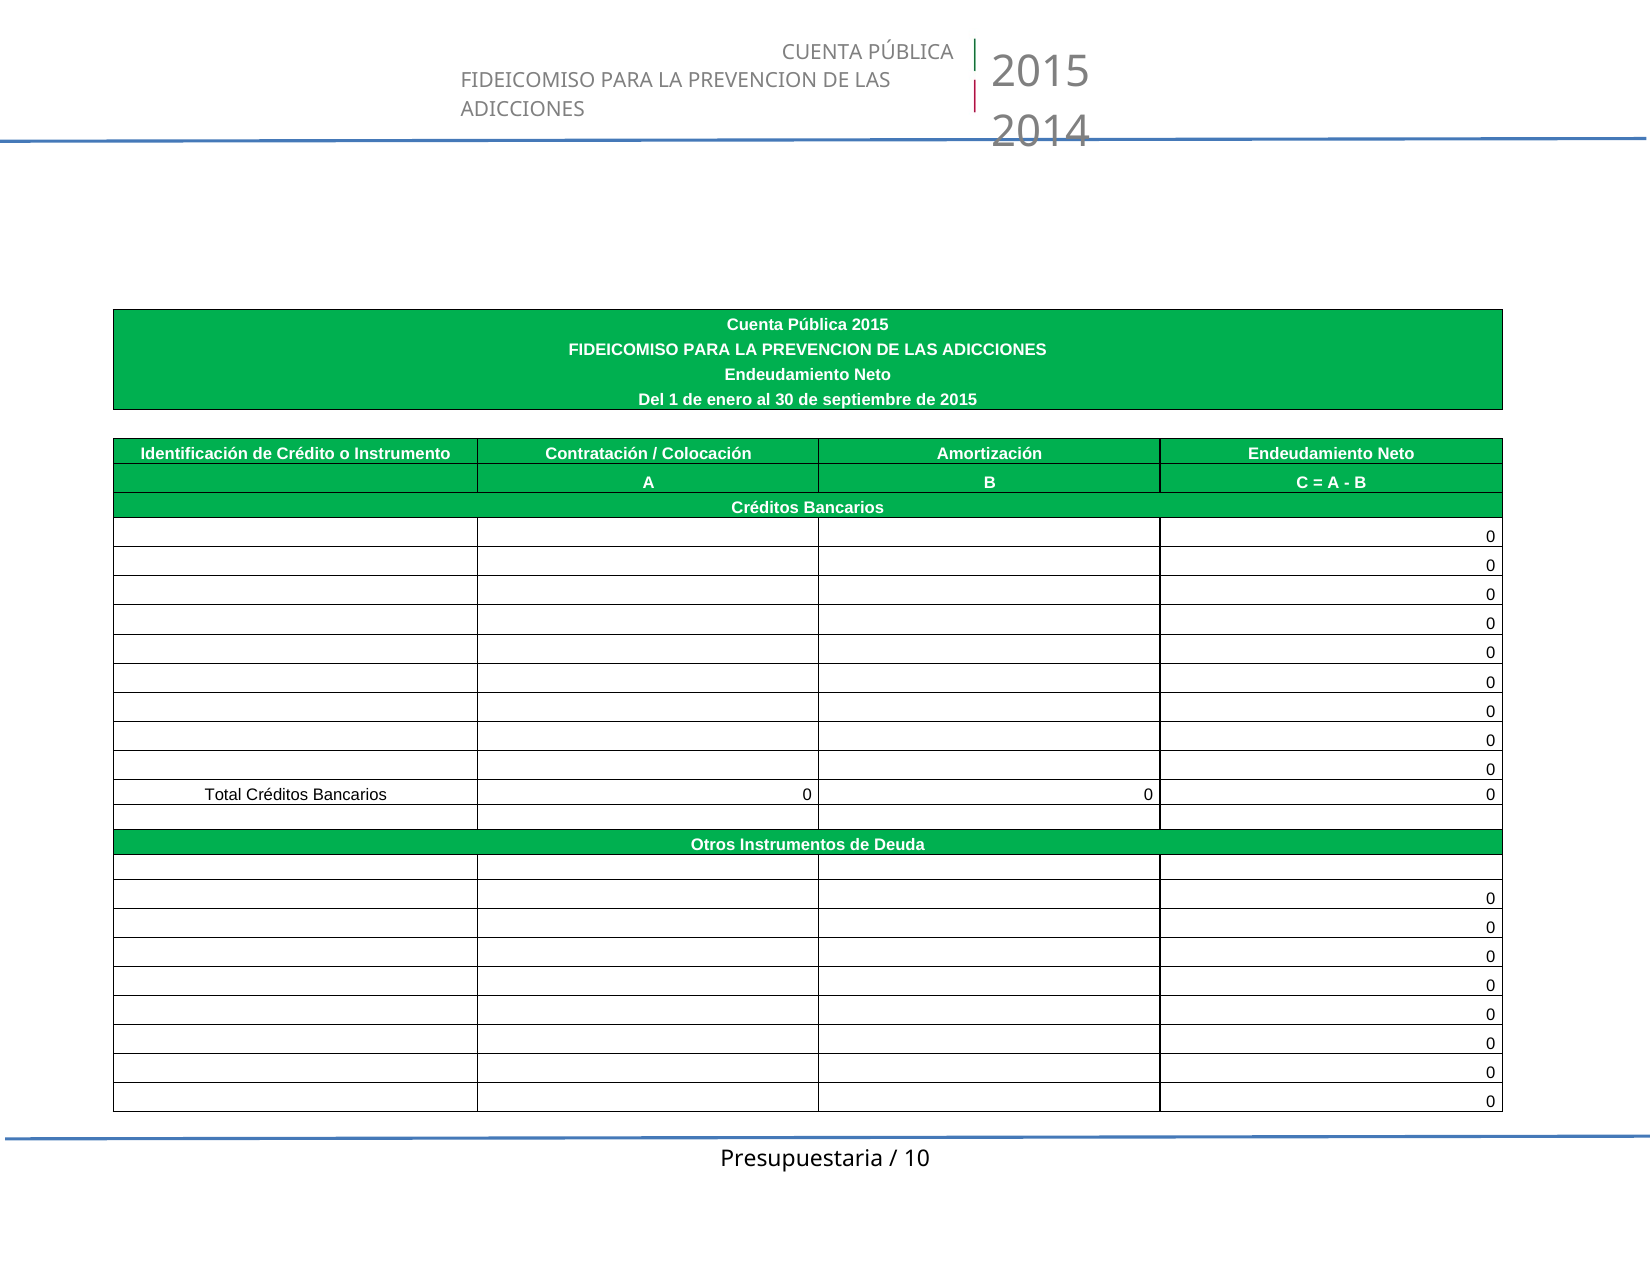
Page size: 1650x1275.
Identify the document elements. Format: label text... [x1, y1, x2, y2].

table_cell 0 [1161, 635, 1502, 662]
table_cell B [819, 464, 1159, 492]
table_cell [819, 1054, 1159, 1082]
table_cell [478, 410, 648, 438]
table_cell 0 [1161, 693, 1502, 721]
table_cell [478, 855, 818, 879]
table_cell [114, 1054, 477, 1082]
table_cell [478, 996, 818, 1024]
table_cell [819, 967, 1159, 995]
table_cell 0 [819, 780, 1159, 804]
table_cell [819, 635, 1159, 662]
table_cell [1330, 410, 1501, 438]
table_cell [478, 1083, 818, 1111]
table_cell [114, 464, 477, 492]
table_cell [819, 751, 1159, 779]
table_cell 0 [1161, 518, 1502, 546]
picture [968, 28, 985, 116]
table_cell [478, 518, 818, 546]
table_cell [114, 1083, 477, 1111]
table_cell 0 [1161, 967, 1502, 995]
table_cell [114, 996, 477, 1024]
table_cell Amortización [819, 439, 1159, 463]
table_cell [114, 547, 477, 575]
table_cell [114, 855, 477, 879]
table_cell [295, 410, 478, 438]
table_cell [478, 1054, 818, 1082]
table_cell 0 [1161, 780, 1502, 804]
table_cell Créditos Bancarios [114, 493, 1502, 517]
table_cell [478, 693, 818, 721]
table_cell [478, 576, 818, 604]
table_cell Del 1 de enero al 30 de septiembre de 2015 [114, 384, 1502, 409]
table_cell [819, 547, 1159, 575]
table_cell [819, 880, 1159, 908]
table_cell [1161, 855, 1502, 879]
table_cell [114, 635, 477, 662]
table_cell [478, 938, 818, 966]
table_cell [114, 664, 477, 692]
table_cell [819, 996, 1159, 1024]
table_cell [114, 909, 477, 937]
table_cell [478, 605, 818, 633]
table_cell FIDEICOMISO PARA LA PREVENCION DE LAS ADICCIONES [114, 334, 1502, 359]
table_cell 0 [1161, 1054, 1502, 1082]
table_cell [478, 909, 818, 937]
table_cell [819, 605, 1159, 633]
table_cell [819, 576, 1159, 604]
table_cell [114, 1025, 477, 1053]
table_cell 0 [1161, 938, 1502, 966]
table_cell [114, 576, 477, 604]
table_cell [114, 518, 477, 546]
table_cell [478, 967, 818, 995]
table_cell [114, 805, 477, 829]
table_cell [478, 547, 818, 575]
table_cell [819, 805, 1159, 829]
table_cell [1160, 410, 1330, 438]
table_cell [478, 1025, 818, 1053]
table_cell [114, 880, 477, 908]
table_cell Contratación / Colocación [478, 439, 818, 463]
table_cell [819, 693, 1159, 721]
table_cell [113, 410, 295, 438]
table_cell [114, 722, 477, 750]
table_cell [114, 967, 477, 995]
table_cell 0 [1161, 880, 1502, 908]
table_cell [819, 909, 1159, 937]
table_cell 0 [478, 780, 818, 804]
table_cell A [478, 464, 818, 492]
table_cell [478, 751, 818, 779]
table_header Cuenta Pública 2015 [114, 310, 1502, 334]
table_cell [478, 722, 818, 750]
table_cell [478, 805, 818, 829]
table_cell [478, 880, 818, 908]
table_cell 0 [1161, 722, 1502, 750]
table_cell Identificación de Crédito o Instrumento [114, 439, 477, 463]
table_cell 0 [1161, 996, 1502, 1024]
table_cell [819, 410, 989, 438]
table_cell [819, 855, 1159, 879]
table_cell [478, 664, 818, 692]
table_cell [819, 938, 1159, 966]
table_cell [819, 518, 1159, 546]
table_cell 0 [1161, 547, 1502, 575]
table_cell 0 [1161, 605, 1502, 633]
table_cell [648, 410, 819, 438]
table_cell [819, 722, 1159, 750]
table_cell Otros Instrumentos de Deuda [114, 830, 1502, 854]
table_cell [989, 410, 1160, 438]
table_cell 0 [1161, 1025, 1502, 1053]
table_cell 0 [1161, 576, 1502, 604]
table_cell [819, 664, 1159, 692]
table_cell 0 [1161, 751, 1502, 779]
table_cell [114, 938, 477, 966]
table_cell Endeudamiento Neto [1161, 439, 1502, 463]
table_cell Total Créditos Bancarios [114, 780, 477, 804]
table_cell [114, 751, 477, 779]
table_cell [819, 1083, 1159, 1111]
table_cell [478, 635, 818, 662]
table_cell Endeudamiento Neto [114, 359, 1502, 384]
table_cell C = A - B [1161, 464, 1502, 492]
table_cell [114, 605, 477, 633]
table_cell [819, 1025, 1159, 1053]
table_cell [114, 693, 477, 721]
table_cell 0 [1161, 909, 1502, 937]
table_cell 0 [1161, 664, 1502, 692]
table_cell [1161, 805, 1502, 829]
table_cell 0 [1161, 1083, 1502, 1111]
